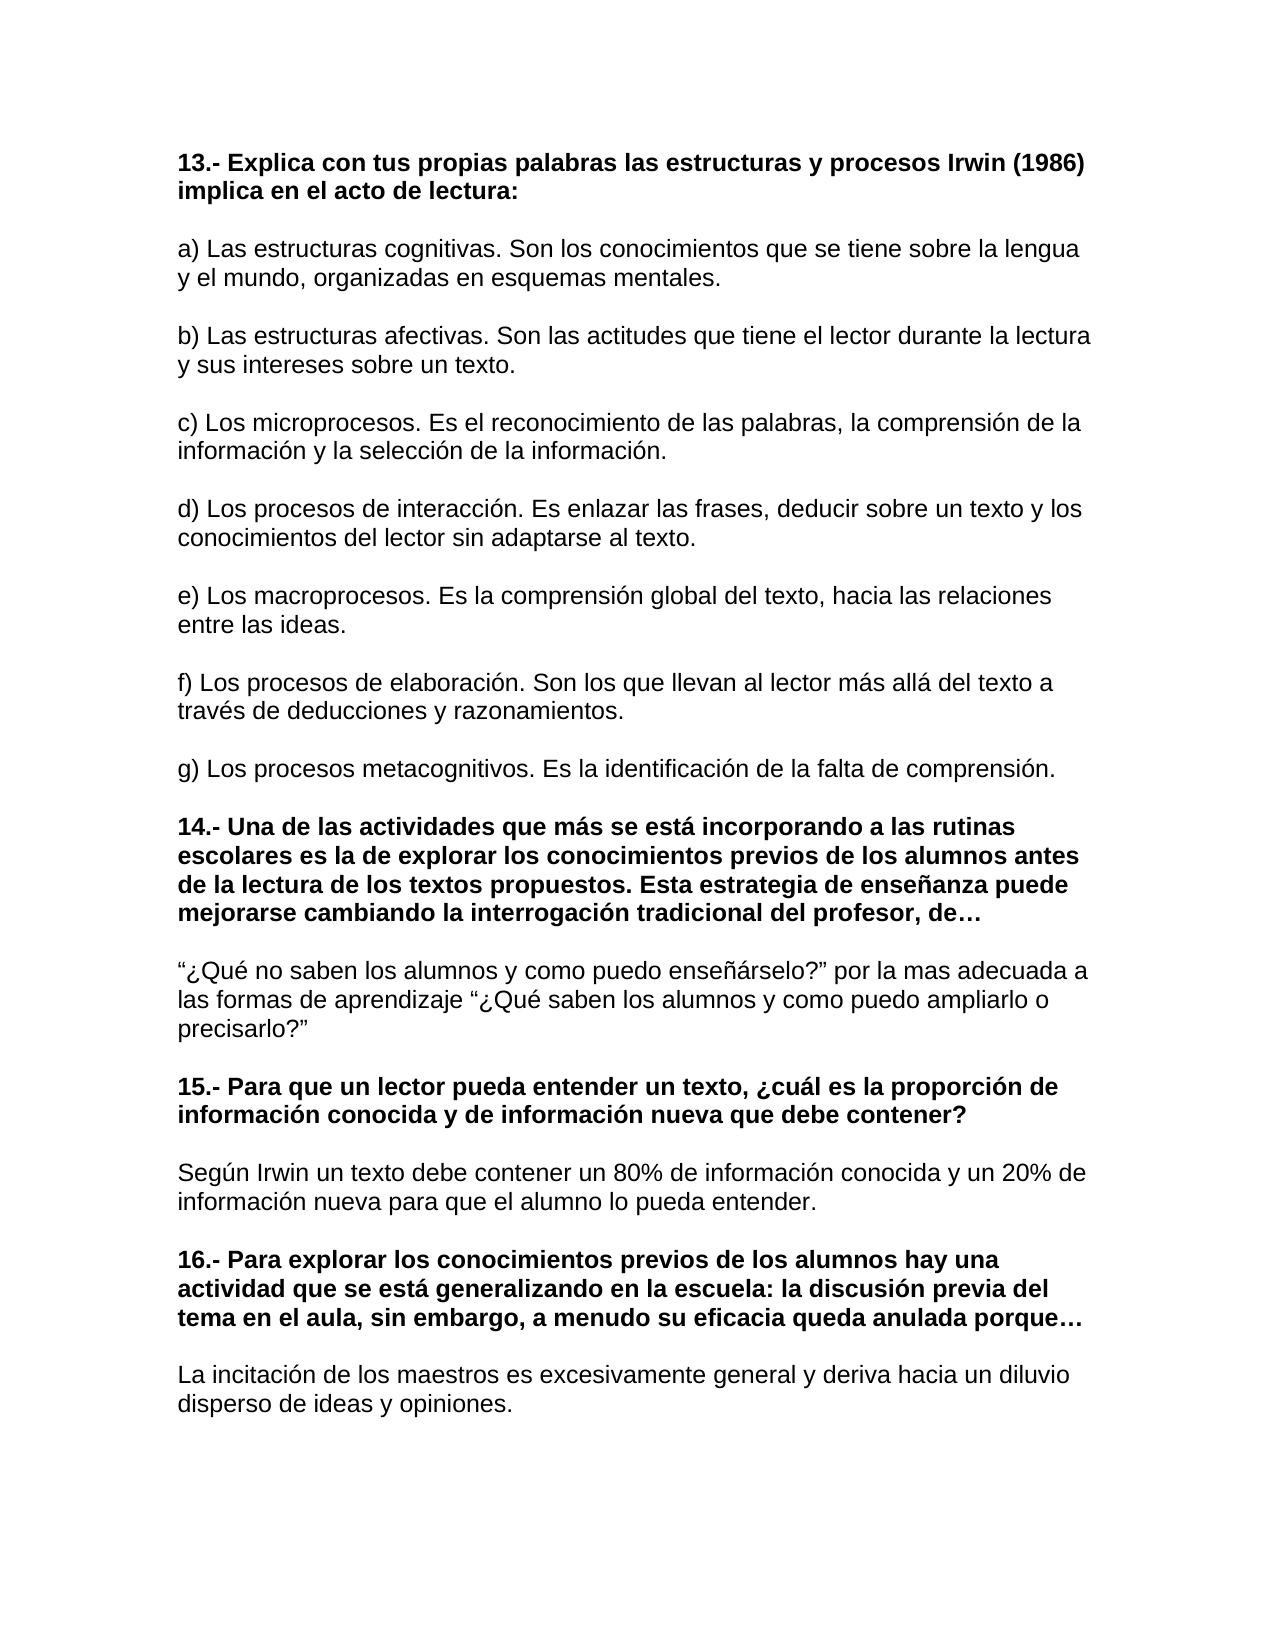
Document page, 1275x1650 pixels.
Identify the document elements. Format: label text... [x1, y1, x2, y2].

text a) Las estructuras cognitivas. Son los conocimientos que se tiene sobre la lengua y el mundo, organizadas en esquemas mentales. [177, 234, 1098, 292]
text 16.- Para explorar los conocimientos previos de los alumnos hay una actividad que se está generalizando en la escuela: la discusión previa del tema en el aula, sin embargo, a menudo su eficacia queda anulada porque… [177, 1245, 1098, 1331]
text 13.- Explica con tus propias palabras las estructuras y procesos Irwin (1986) implica en el acto de lectura: [177, 148, 1098, 205]
text b) Las estructuras afectivas. Son las actitudes que tiene el lector durante la lectura y sus intereses sobre un texto. [177, 321, 1098, 378]
text f) Los procesos de elaboración. Son los que llevan al lector más allá del texto a través de deducciones y razonamientos. [177, 668, 1098, 725]
text La incitación de los maestros es excesivamente general y deriva hacia un diluvio disperso de ideas y opiniones. [177, 1361, 1098, 1418]
text 14.- Una de las actividades que más se está incorporando a las rutinas escolares es la de explorar los conocimientos previos de los alumnos antes de la lectura de los textos propuestos. Esta estrategia de enseñanza puede mejorarse cambiando la interrogación tradicional del profesor, de… [177, 812, 1098, 927]
text 15.- Para que un lector pueda entender un texto, ¿cuál es la proporción de información conocida y de información nueva que debe contener? [177, 1072, 1098, 1129]
text g) Los procesos metacognitivos. Es la identificación de la falta de comprensión. [177, 754, 1098, 783]
text c) Los microprocesos. Es el reconocimiento de las palabras, la comprensión de la información y la selección de la información. [177, 408, 1098, 465]
text “¿Qué no saben los alumnos y como puedo enseñárselo?” por la mas adecuada a las formas de aprendizaje “¿Qué saben los alumnos y como puedo ampliarlo o precisarlo?” [177, 956, 1098, 1043]
text d) Los procesos de interacción. Es enlazar las frases, deducir sobre un texto y los conocimientos del lector sin adaptarse al texto. [177, 494, 1098, 552]
text Según Irwin un texto debe contener un 80% de información conocida y un 20% de información nueva para que el alumno lo pueda entender. [177, 1158, 1098, 1216]
text e) Los macroprocesos. Es la comprensión global del texto, hacia las relaciones entre las ideas. [177, 581, 1098, 638]
